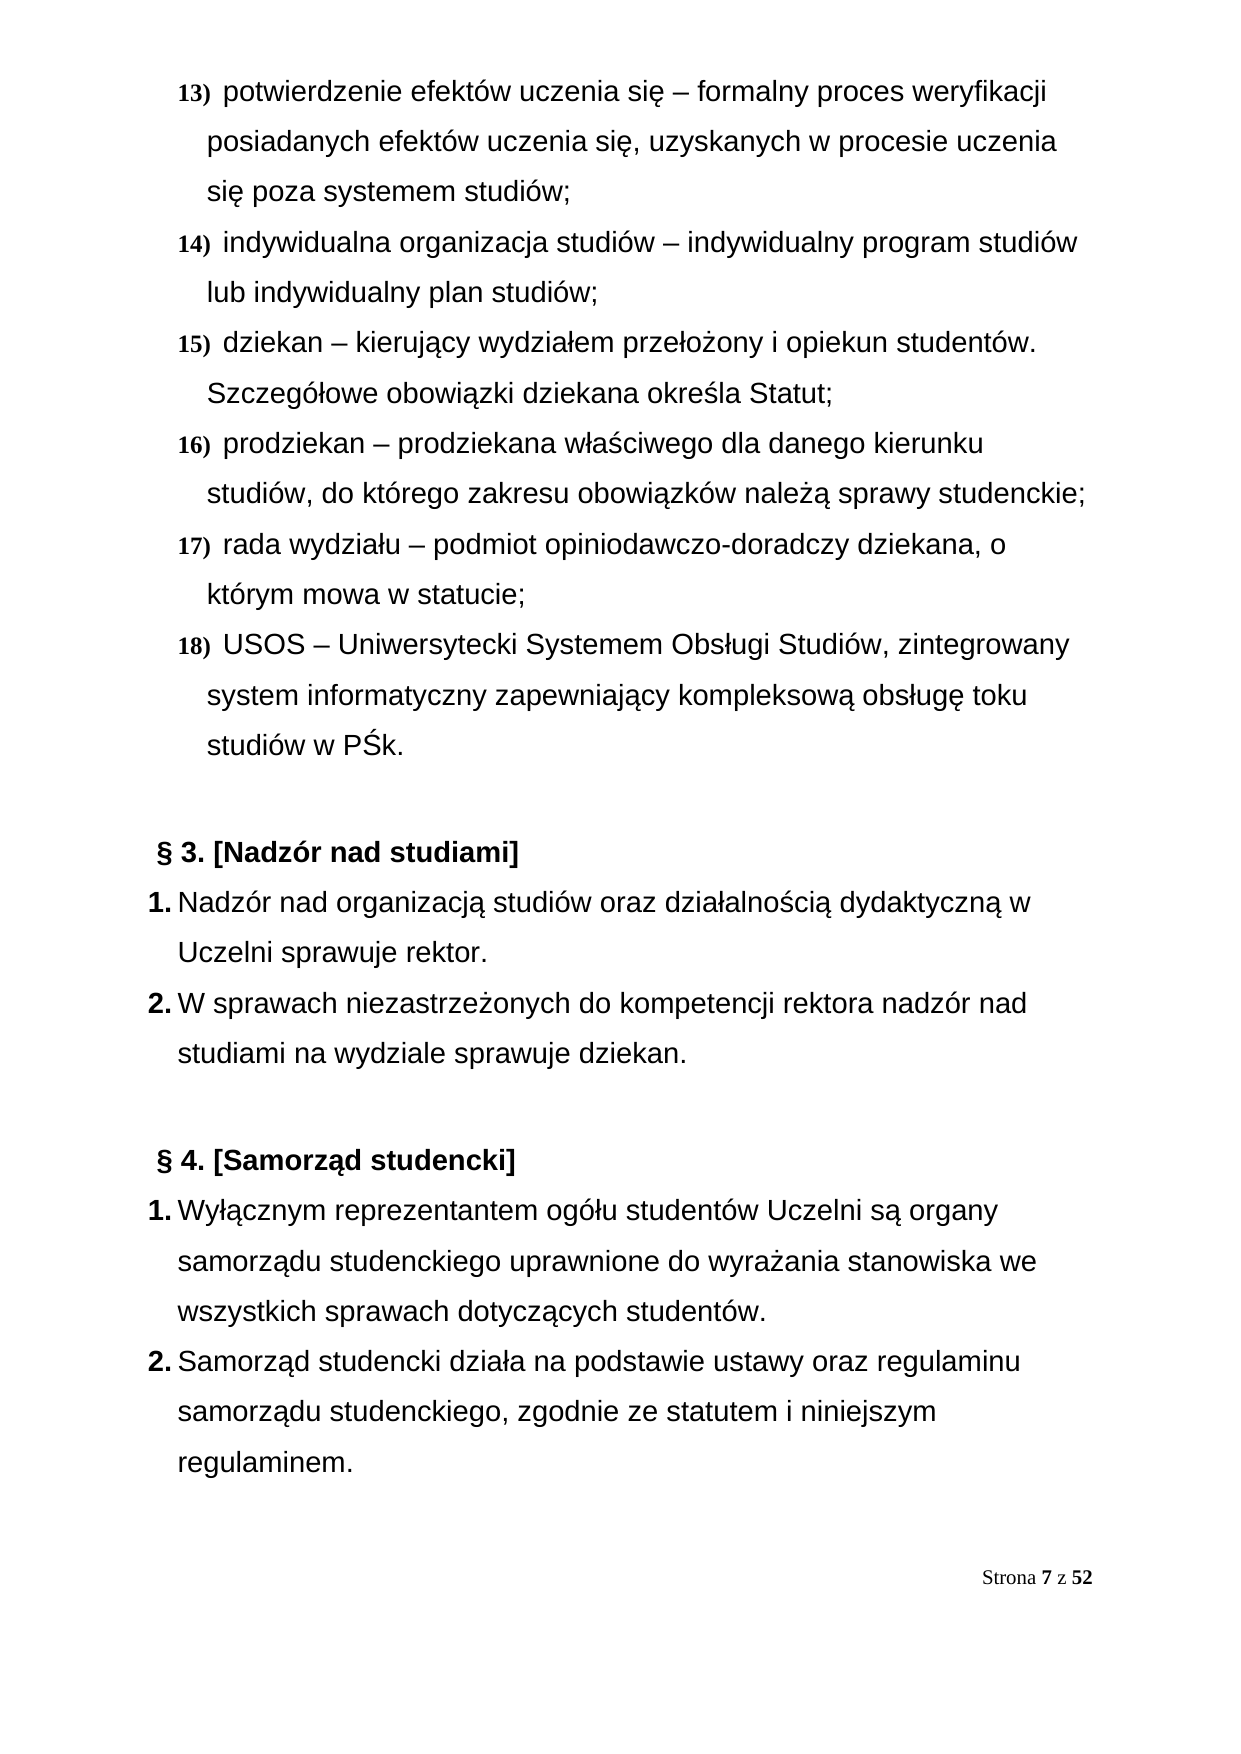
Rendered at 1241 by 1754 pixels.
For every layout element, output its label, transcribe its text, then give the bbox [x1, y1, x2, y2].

list USOS – Uniwersytecki Systemem Obsługi Studiów, zintegrowany system informatyczny zapewniający kompleksową obsługę toku studiów w PŚk. [177, 627, 1093, 761]
list dziekan – kierujący wydziałem przełożony i opiekun studentów. Szczegółowe obowiązki dziekana określa Statut; [177, 325, 1093, 409]
subtitle § 3. [Nadzór nad studiami] [156, 835, 1092, 868]
list Samorząd studencki działa na podstawie ustawy oraz regulaminu samorządu studenckiego, zgodnie ze statutem i niniejszym regulaminem. [148, 1344, 1093, 1478]
list potwierdzenie efektów uczenia się – formalny proces weryfikacji posiadanych efektów uczenia się, uzyskanych w procesie uczenia się poza systemem studiów; [177, 74, 1093, 208]
list Wyłącznym reprezentantem ogółu studentów Uczelni są organy samorządu studenckiego uprawnione do wyrażania stanowiska we wszystkich sprawach dotyczących studentów. [148, 1193, 1093, 1327]
list Nadzór nad organizacją studiów oraz działalnością dydaktyczną w Uczelni sprawuje rektor. [148, 885, 1093, 969]
subtitle § 4. [Samorząd studencki] [156, 1143, 1092, 1176]
list rada wydziału – podmiot opiniodawczo-doradczy dziekana, o którym mowa w statucie; [177, 527, 1093, 611]
list W sprawach niezastrzeżonych do kompetencji rektora nadzór nad studiami na wydziale sprawuje dziekan. [148, 986, 1093, 1069]
list prodziekan – prodziekana właściwego dla danego kierunku studiów, do którego zakresu obowiązków należą sprawy studenckie; [177, 426, 1093, 510]
list indywidualna organizacja studiów – indywidualny program studiów lub indywidualny plan studiów; [177, 225, 1093, 309]
